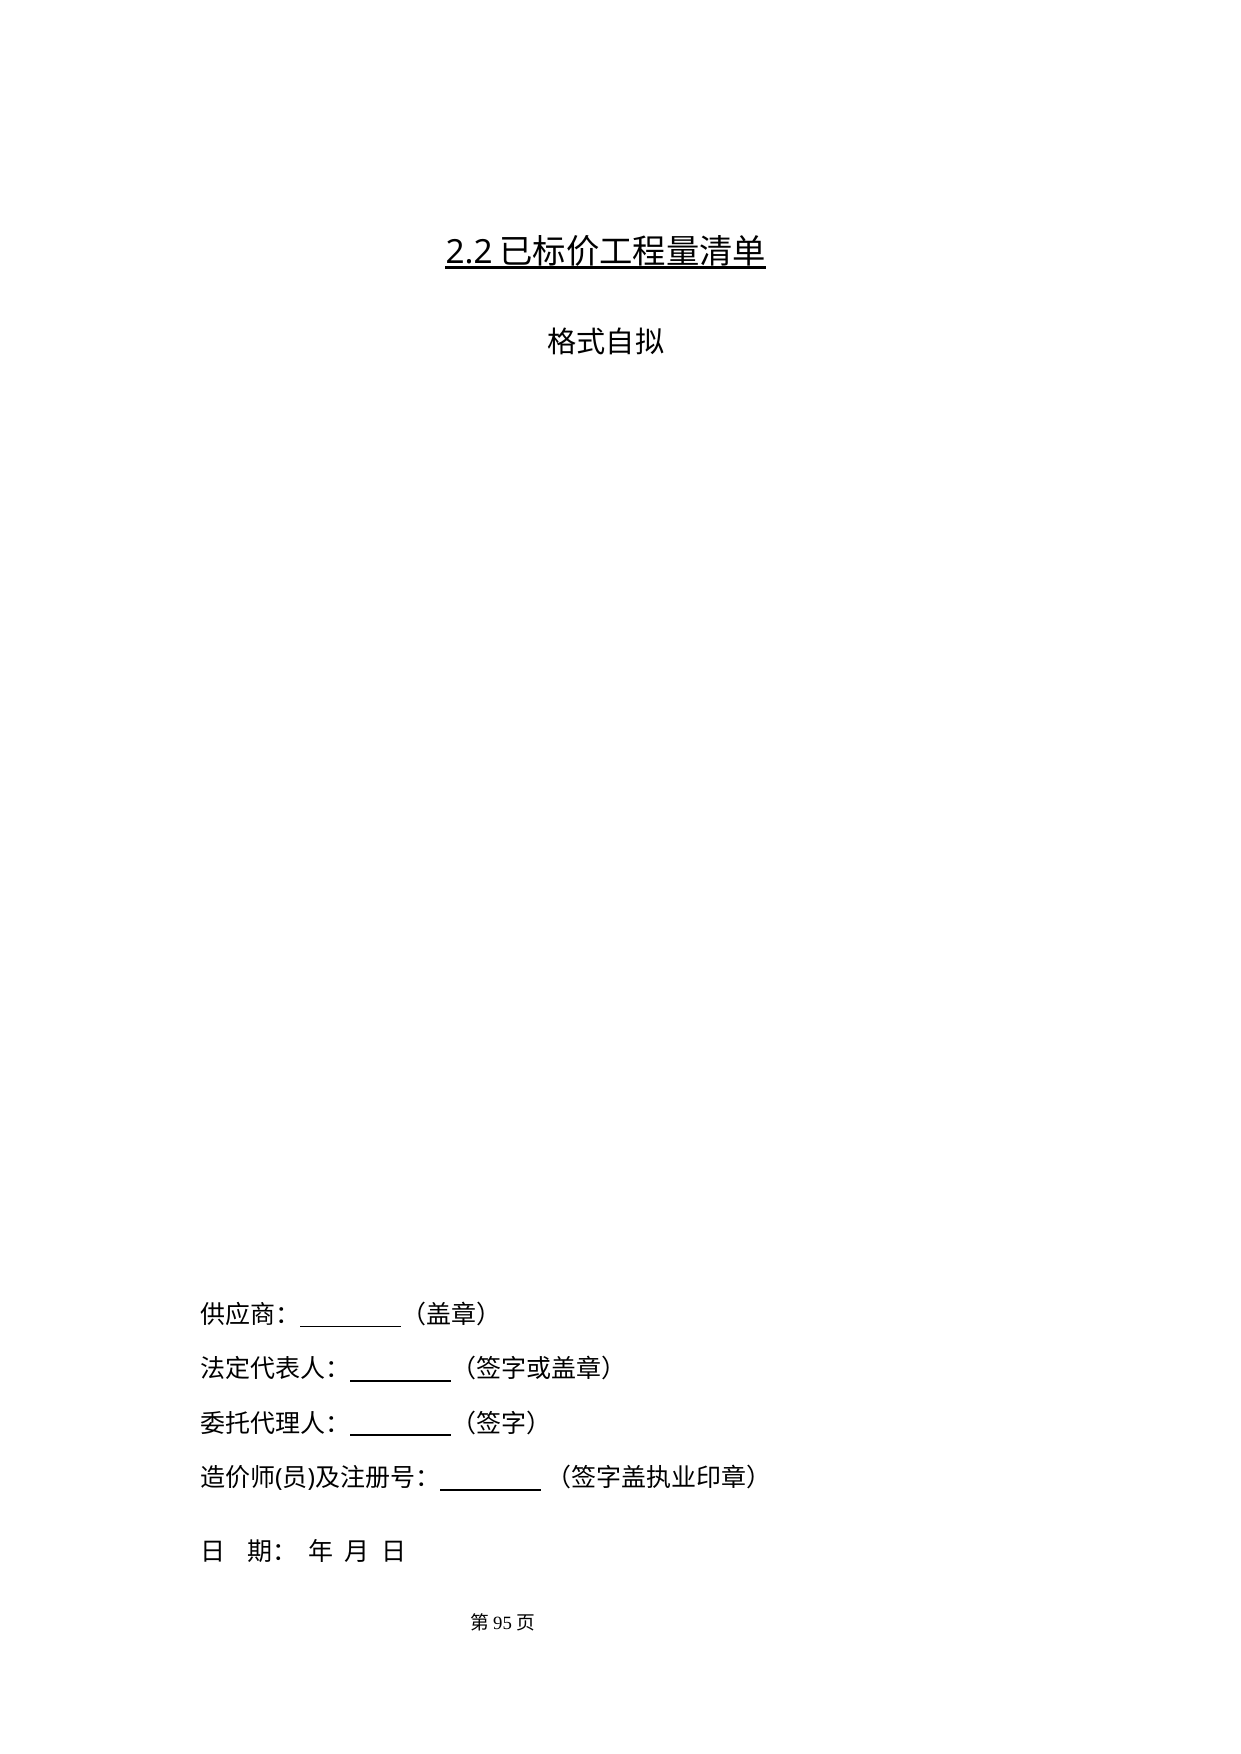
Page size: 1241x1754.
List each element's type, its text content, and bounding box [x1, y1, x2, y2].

text 造价师(员)及注册号： （签字盖执业印章） [150, 1458, 1090, 1494]
text 供应商： （盖章） [150, 1294, 1090, 1331]
text 格式自拟 [150, 319, 1061, 361]
text 法定代表人： （签字或盖章） [150, 1349, 1090, 1385]
text 委托代理人： （签字） [150, 1403, 1090, 1439]
text 日 期： 年 月 日 [150, 1532, 1090, 1568]
text 2.2已标价工程量清单 [150, 225, 1061, 274]
